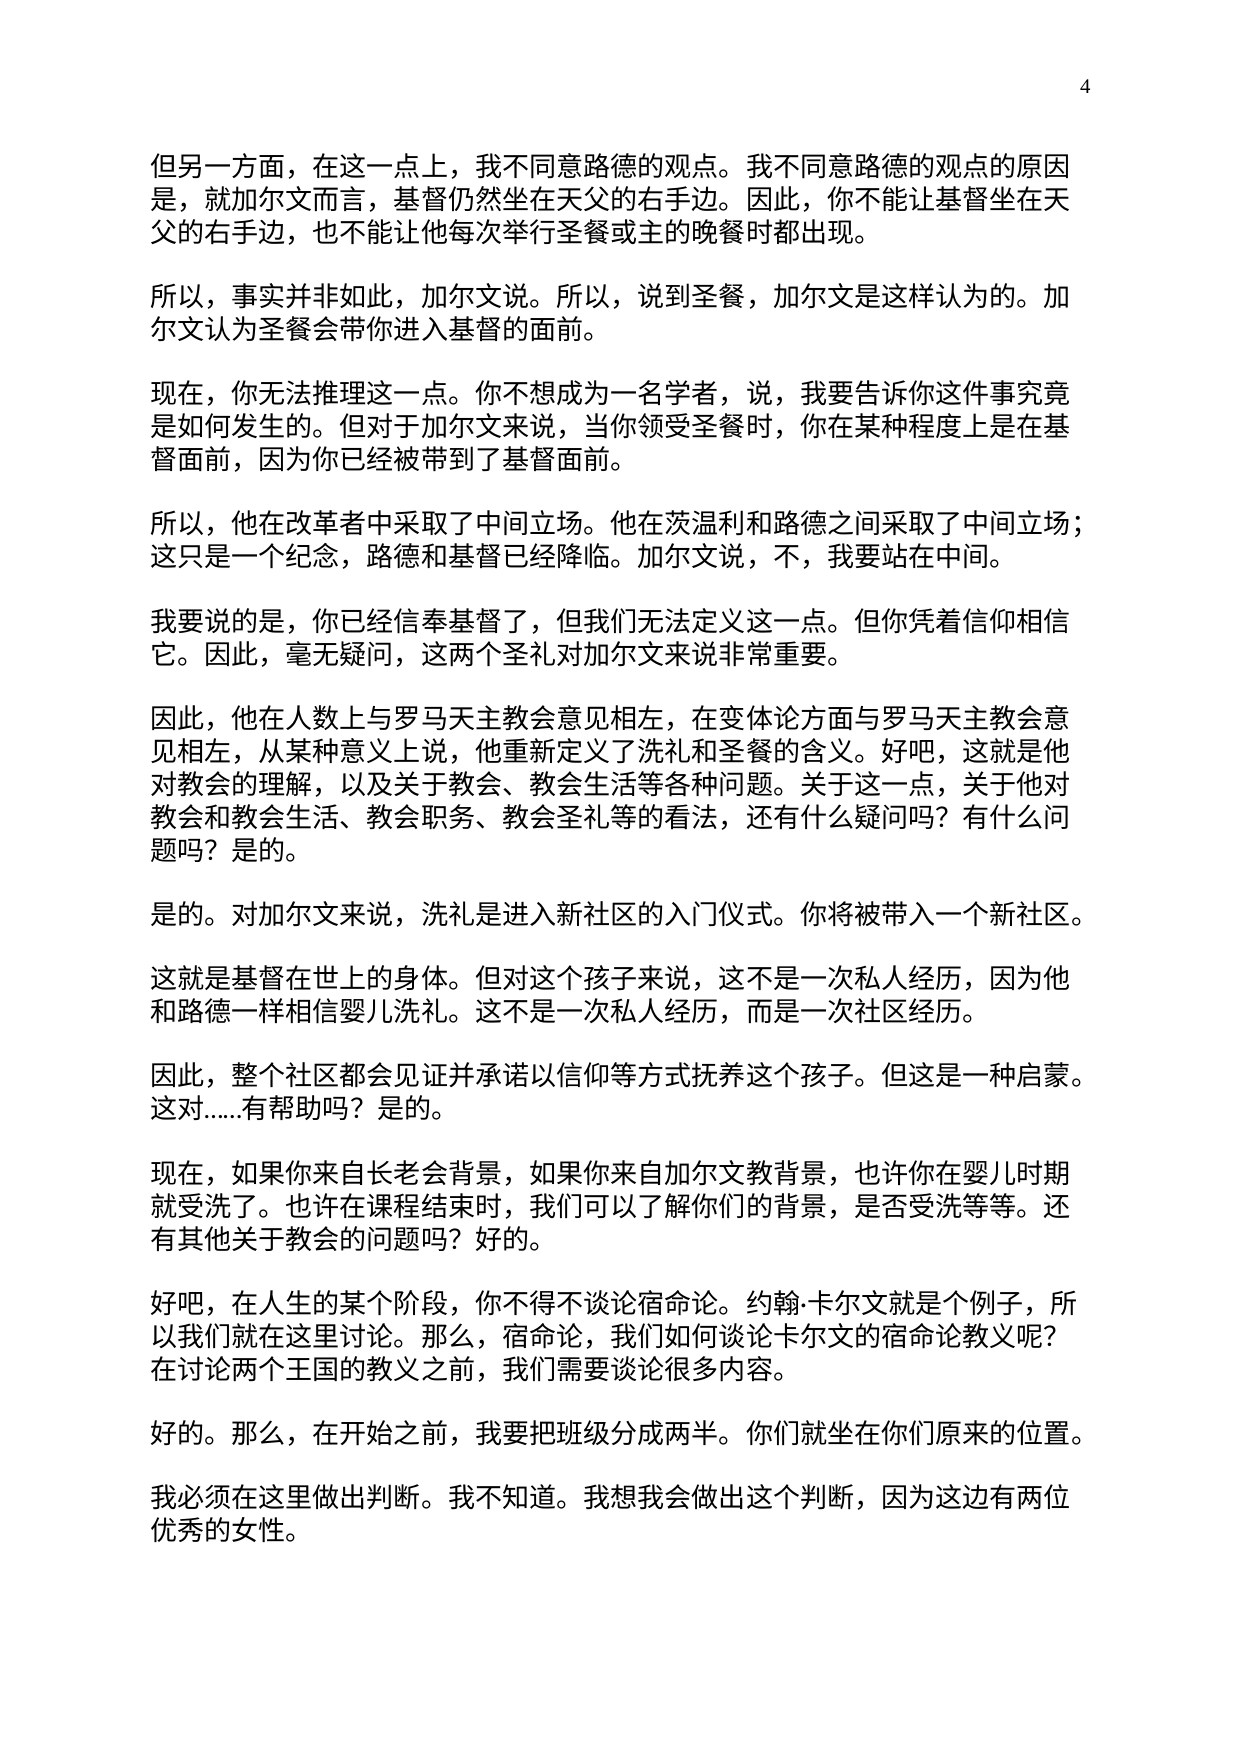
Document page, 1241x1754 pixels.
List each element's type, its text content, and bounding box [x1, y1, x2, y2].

text 现在，你无法推理这一点。你不想成为一名学者，说，我要告诉你这件事究竟是如何发生的。但对于加尔文来说，当你领受圣餐时，你在某种程度上是在基督面前，因为你已经被带到了基督面前。 [150, 377, 1090, 476]
text 这就是基督在世上的身体。但对这个孩子来说，这不是一次私人经历，因为他和路德一样相信婴儿洗礼。这不是一次私人经历，而是一次社区经历。 [150, 962, 1090, 1028]
text 因此，他在人数上与罗马天主教会意见相左，在变体论方面与罗马天主教会意见相左，从某种意义上说，他重新定义了洗礼和圣餐的含义。好吧，这就是他对教会的理解，以及关于教会、教会生活等各种问题。关于这一点，关于他对教会和教会生活、教会职务、教会圣礼等的看法，还有什么疑问吗？有什么问题吗？是的。 [150, 702, 1090, 867]
text 是的。对加尔文来说，洗礼是进入新社区的入门仪式。你将被带入一个新社区。 [150, 898, 1090, 931]
text 所以，事实并非如此，加尔文说。所以，说到圣餐，加尔文是这样认为的。加尔文认为圣餐会带你进入基督的面前。 [150, 280, 1090, 346]
text 但另一方面，在这一点上，我不同意路德的观点。我不同意路德的观点的原因是，就加尔文而言，基督仍然坐在天父的右手边。因此，你不能让基督坐在天父的右手边，也不能让他每次举行圣餐或主的晚餐时都出现。 [150, 150, 1090, 249]
text 现在，如果你来自长老会背景，如果你来自加尔文教背景，也许你在婴儿时期就受洗了。也许在课程结束时，我们可以了解你们的背景，是否受洗等等。还有其他关于教会的问题吗？好的。 [150, 1157, 1090, 1256]
text 好的。那么，在开始之前，我要把班级分成两半。你们就坐在你们原来的位置。 [150, 1417, 1090, 1450]
text 因此，整个社区都会见证并承诺以信仰等方式抚养这个孩子。但这是一种启蒙。这对……有帮助吗？是的。 [150, 1059, 1090, 1126]
text 我必须在这里做出判断。我不知道。我想我会做出这个判断，因为这边有两位优秀的女性。 [150, 1481, 1090, 1547]
text 好吧，在人生的某个阶段，你不得不谈论宿命论。约翰·卡尔文就是个例子，所以我们就在这里讨论。那么，宿命论，我们如何谈论卡尔文的宿命论教义呢？在讨论两个王国的教义之前，我们需要谈论很多内容。 [150, 1287, 1090, 1386]
text 所以，他在改革者中采取了中间立场。他在茨温利和路德之间采取了中间立场；这只是一个纪念，路德和基督已经降临。加尔文说，不，我要站在中间。 [150, 508, 1090, 574]
text 我要说的是，你已经信奉基督了，但我们无法定义这一点。但你凭着信仰相信它。因此，毫无疑问，这两个圣礼对加尔文来说非常重要。 [150, 605, 1090, 671]
